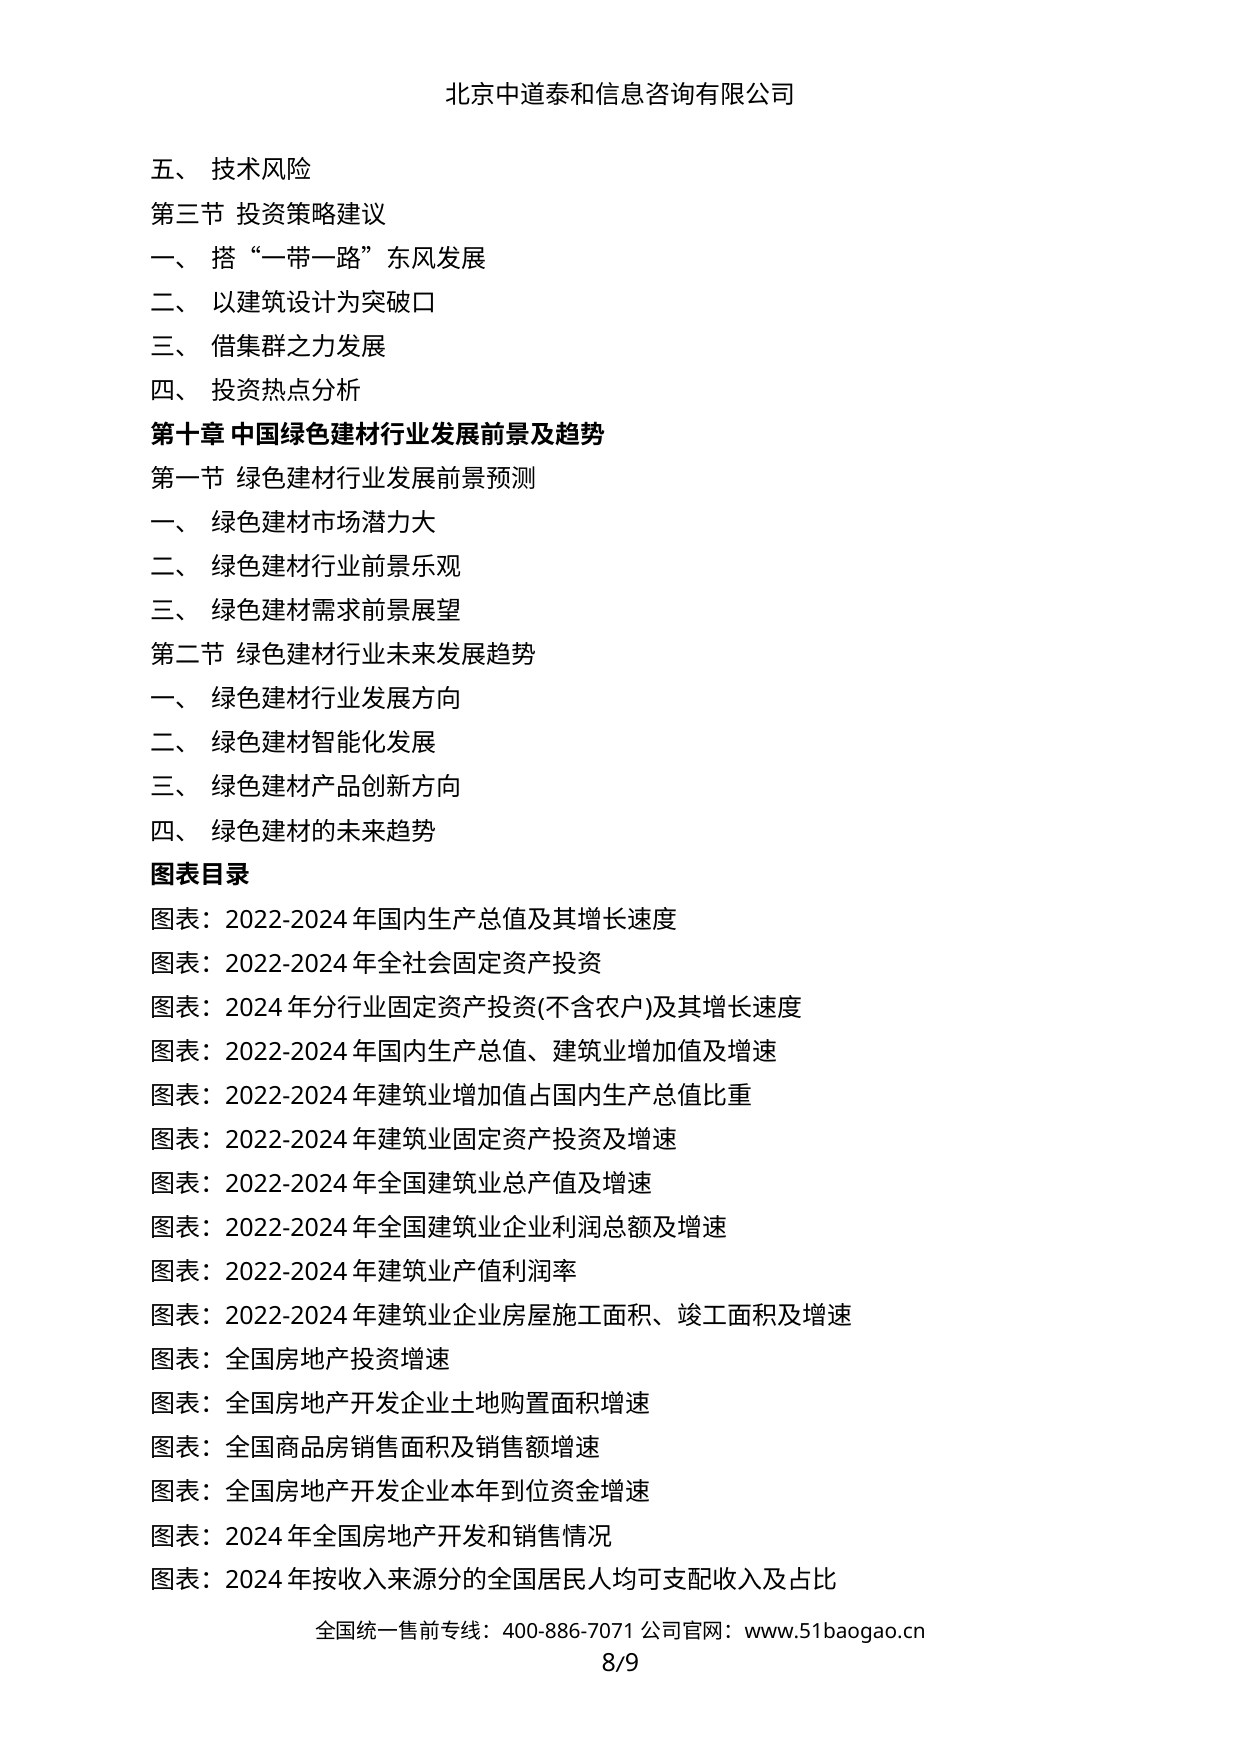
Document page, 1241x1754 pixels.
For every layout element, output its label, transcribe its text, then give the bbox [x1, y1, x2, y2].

text 图表：2022-2024年国内生产总值及其增长速度 [150, 899, 1090, 935]
text 图表：全国房地产开发企业本年到位资金增速 [150, 1472, 1090, 1508]
text 三、 借集群之力发展 [150, 326, 1090, 362]
text 图表：全国商品房销售面积及销售额增速 [150, 1428, 1090, 1464]
text 图表：2022-2024年全国建筑业总产值及增速 [150, 1163, 1090, 1200]
text 二、 以建筑设计为突破口 [150, 282, 1090, 318]
text 一、 绿色建材市场潜力大 [150, 502, 1090, 539]
text 图表：2024年分行业固定资产投资(不含农户)及其增长速度 [150, 987, 1090, 1023]
text 图表：2022-2024年国内生产总值、建筑业增加值及增速 [150, 1031, 1090, 1067]
text 二、 绿色建材行业前景乐观 [150, 547, 1090, 583]
text 一、 绿色建材行业发展方向 [150, 679, 1090, 715]
text 图表：2022-2024年建筑业增加值占国内生产总值比重 [150, 1075, 1090, 1112]
text 图表：2022-2024年建筑业固定资产投资及增速 [150, 1119, 1090, 1156]
text 第三节 投资策略建议 [150, 194, 1090, 230]
text 三、 绿色建材需求前景展望 [150, 591, 1090, 627]
text 五、 技术风险 [150, 150, 1090, 186]
text 图表：2022-2024年建筑业企业房屋施工面积、竣工面积及增速 [150, 1296, 1090, 1332]
text 三、 绿色建材产品创新方向 [150, 767, 1090, 803]
text 一、 搭“一带一路”东风发展 [150, 238, 1090, 274]
text 图表：2022-2024年建筑业产值利润率 [150, 1252, 1090, 1288]
text 图表：2024年全国房地产开发和销售情况 [150, 1516, 1090, 1552]
text 第十章 中国绿色建材行业发展前景及趋势 [150, 414, 1090, 451]
text 图表目录 [150, 855, 1090, 891]
text 图表：2022-2024年全社会固定资产投资 [150, 943, 1090, 979]
text 四、 绿色建材的未来趋势 [150, 811, 1090, 847]
text 图表：全国房地产开发企业土地购置面积增速 [150, 1384, 1090, 1420]
text 第二节 绿色建材行业未来发展趋势 [150, 635, 1090, 671]
text 图表：2022-2024年全国建筑业企业利润总额及增速 [150, 1207, 1090, 1244]
text 图表：2024年按收入来源分的全国居民人均可支配收入及占比 [150, 1560, 1090, 1596]
text 二、 绿色建材智能化发展 [150, 723, 1090, 759]
text 四、 投资热点分析 [150, 370, 1090, 407]
text 图表：全国房地产投资增速 [150, 1340, 1090, 1376]
text 第一节 绿色建材行业发展前景预测 [150, 458, 1090, 495]
